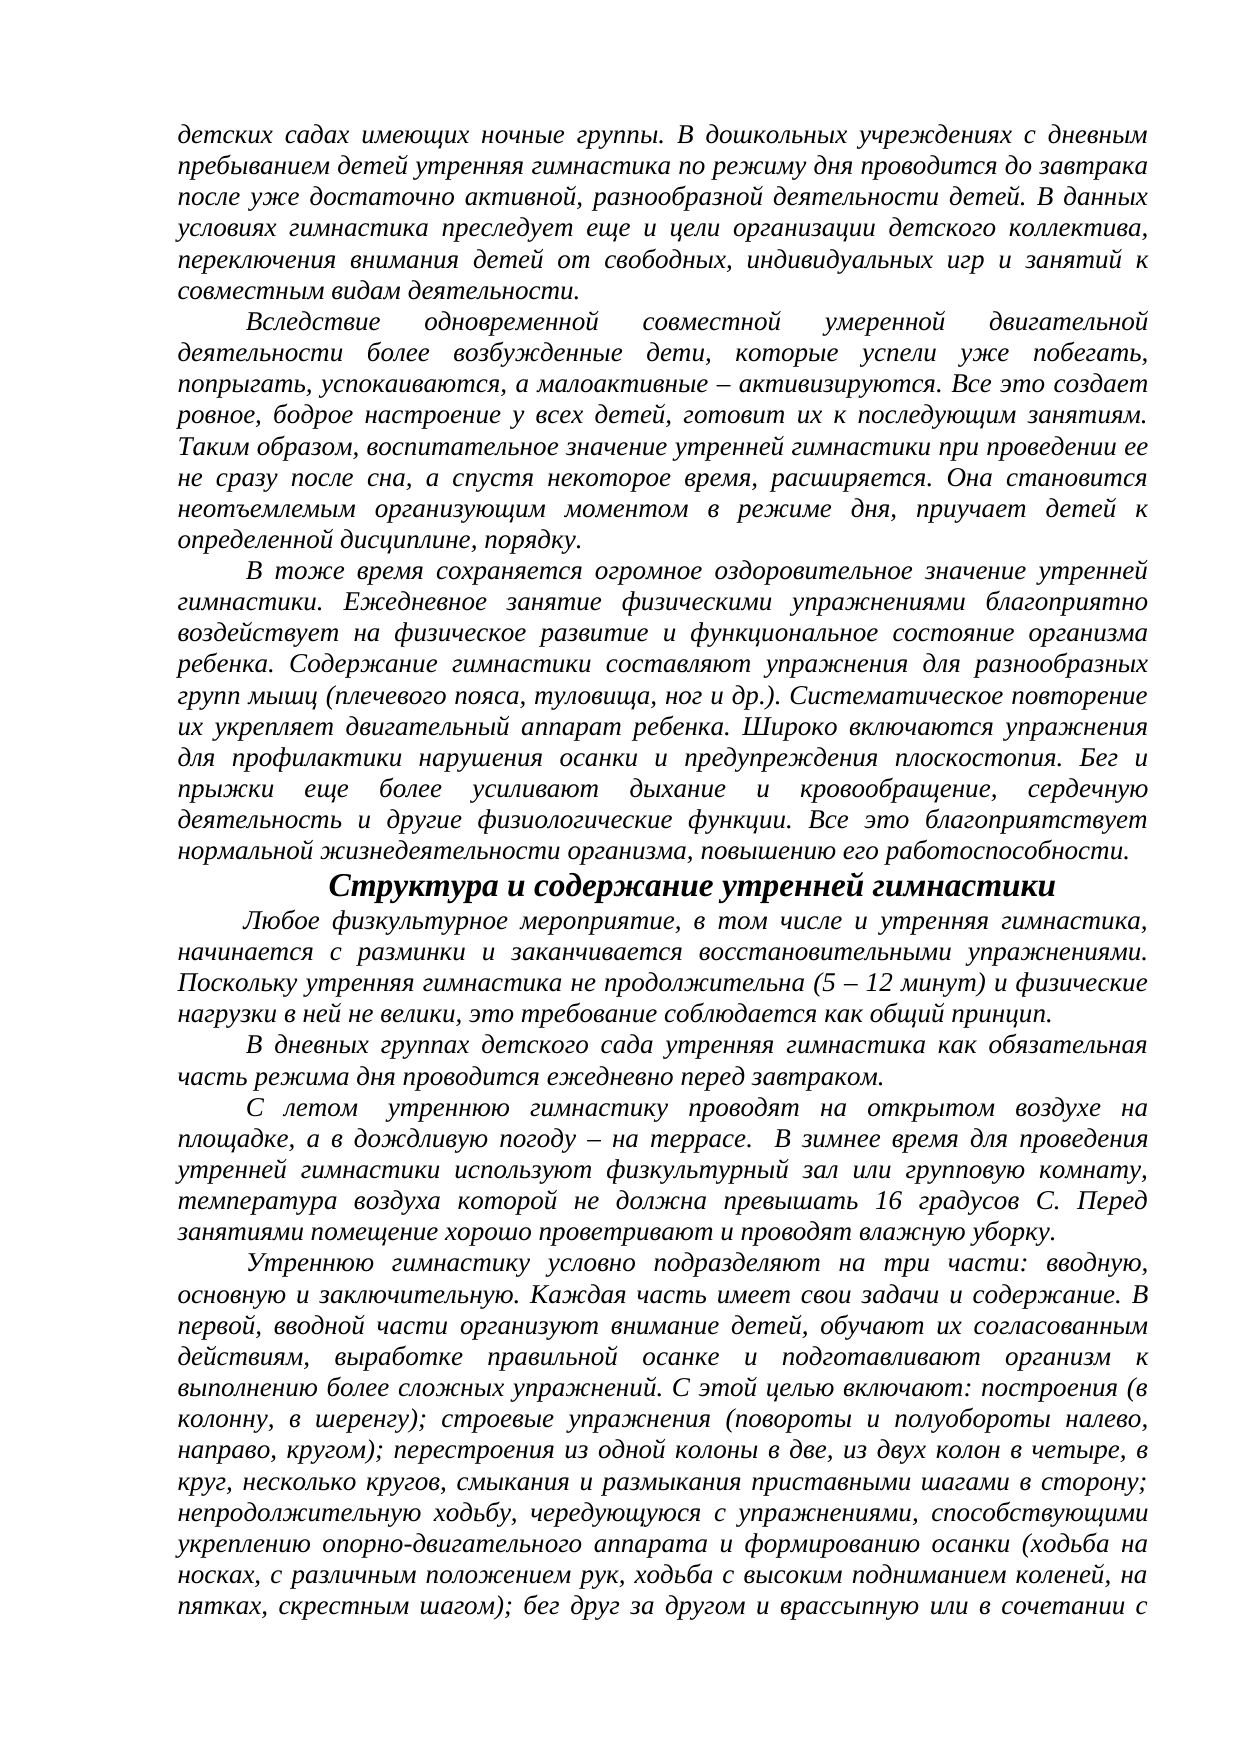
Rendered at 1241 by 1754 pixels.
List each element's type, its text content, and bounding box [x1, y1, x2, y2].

text Структура и содержание утренней гимнастики [177, 866, 1152, 904]
text В дневных группах детского сада утренняя гимнастика как обязательная часть режима дня проводится ежедневно перед завтраком. [177, 1028, 1152, 1091]
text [177, 1247, 1152, 1620]
text С летом утреннюю гимнастику проводят на открытом воздухе на площадке, а в дождливую погоду – на террасе. В зимнее время для проведения утренней гимнастики используют физкультурный зал или групповую комнату, температура воздуха которой не должна превышать 16 градусов С. Перед занятиями помещение хорошо проветривают и проводят влажную уборку. [177, 1091, 1152, 1247]
text Вследствие одновременной совместной умеренной двигательной деятельности более возбужденные дети, которые успели уже побегать, попрыгать, успокаиваются, а малоактивные – активизируются. Все это создает ровное, бодрое настроение у всех детей, готовит их к последующим занятиям. Таким образом, воспитательное значение утренней гимнастики при проведении ее не сразу после сна, а спустя некоторое время, расширяется. Она становится неотъемлемым организующим моментом в режиме дня, приучает детей к определенной дисциплине, порядку. [177, 305, 1152, 554]
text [177, 118, 1152, 305]
text В тоже время сохраняется огромное оздоровительное значение утренней гимнастики. Ежедневное занятие физическими упражнениями благоприятно воздействует на физическое развитие и функциональное состояние организма ребенка. Содержание гимнастики составляют упражнения для разнообразных групп мышц (плечевого пояса, туловища, ног и др.). Систематическое повторение их укрепляет двигательный аппарат ребенка. Широко включаются упражнения для профилактики нарушения осанки и предупреждения плоскостопия. Бег и прыжки еще более усиливают дыхание и кровообращение, сердечную деятельность и другие физиологические функции. Все это благоприятствует нормальной жизнедеятельности организма, повышению его работоспособности. [177, 554, 1152, 866]
text Любое физкультурное мероприятие, в том числе и утренняя гимнастика, начинается с разминки и заканчивается восстановительными упражнениями. Поскольку утренняя гимнастика не продолжительна (5 – 12 минут) и физические нагрузки в ней не велики, это требование соблюдается как общий принцип. [177, 904, 1152, 1028]
